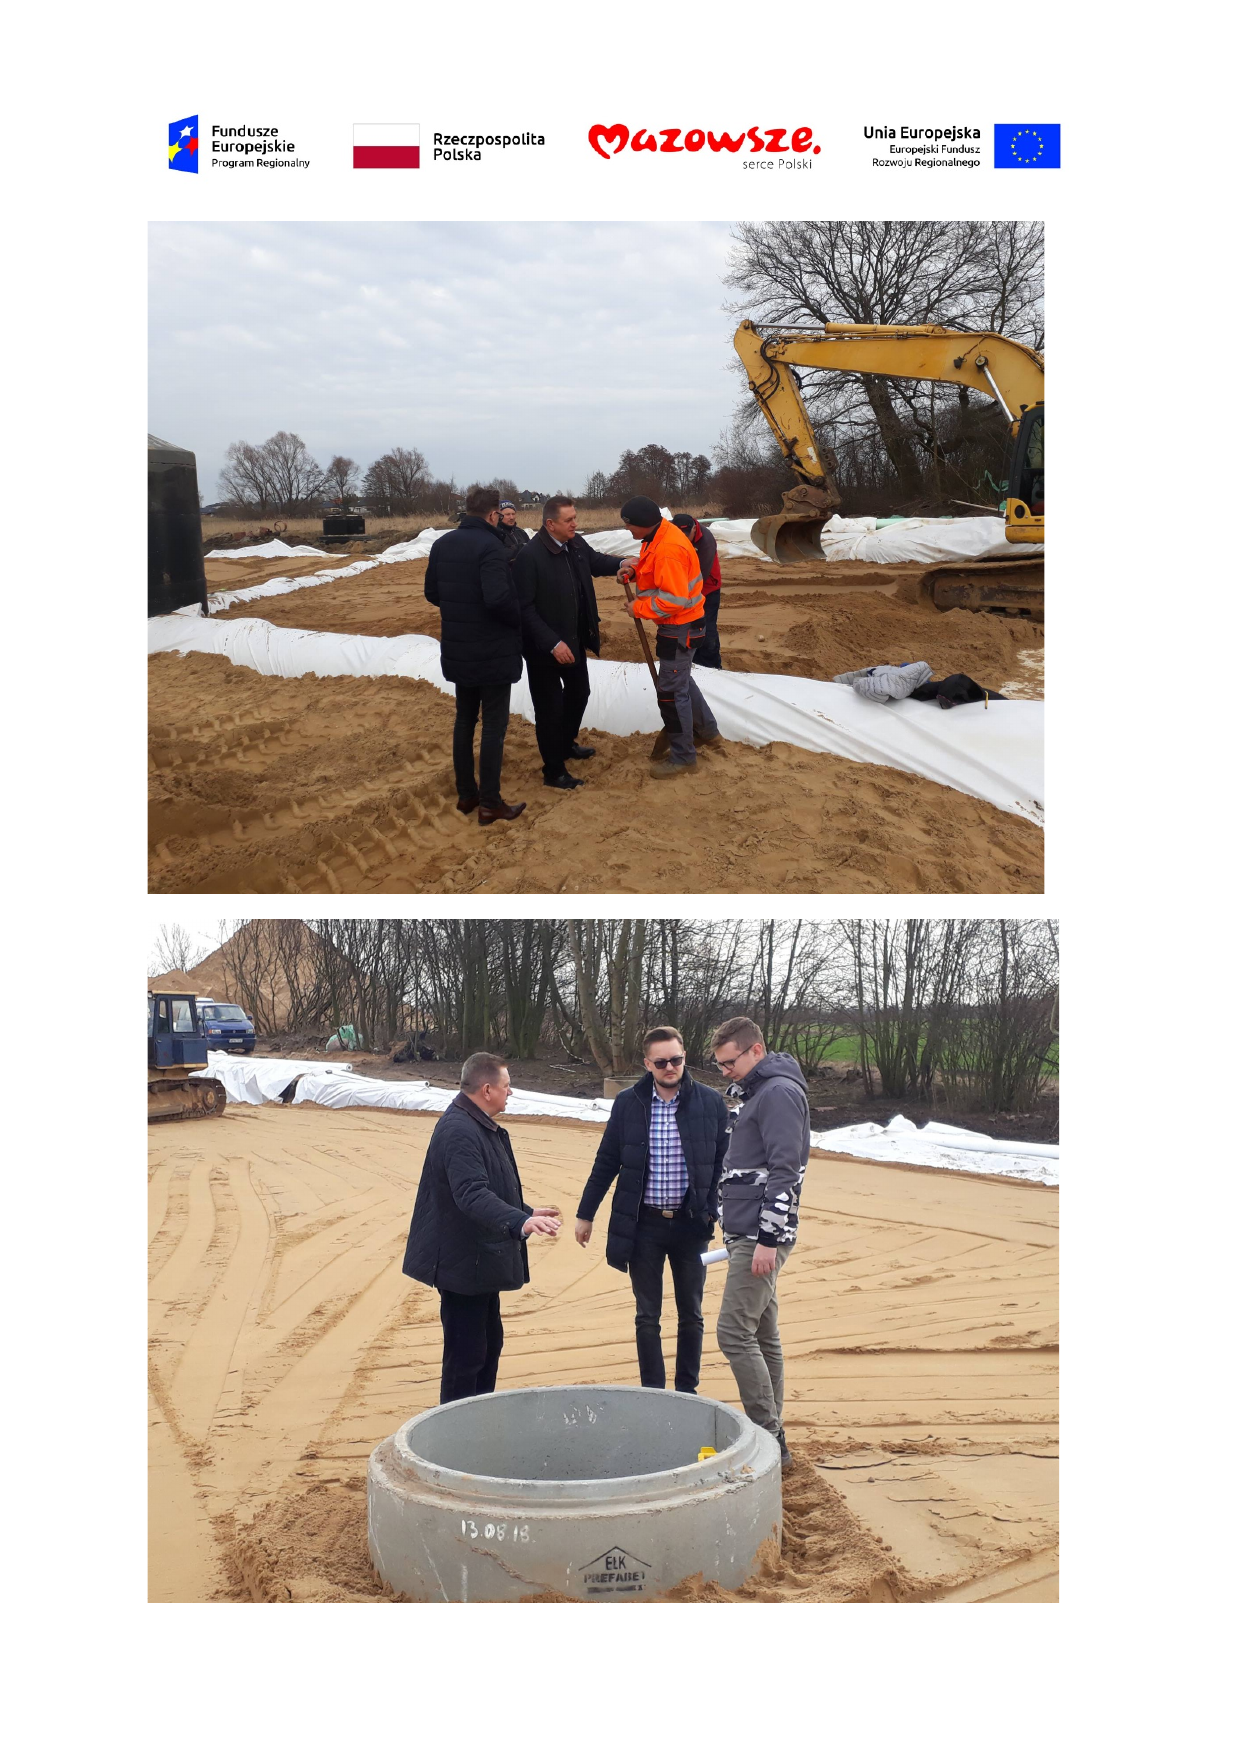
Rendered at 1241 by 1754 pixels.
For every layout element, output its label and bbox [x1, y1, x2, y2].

picture [147, 919, 1060, 1603]
picture [147, 221, 1045, 894]
picture [147, 73, 1093, 194]
